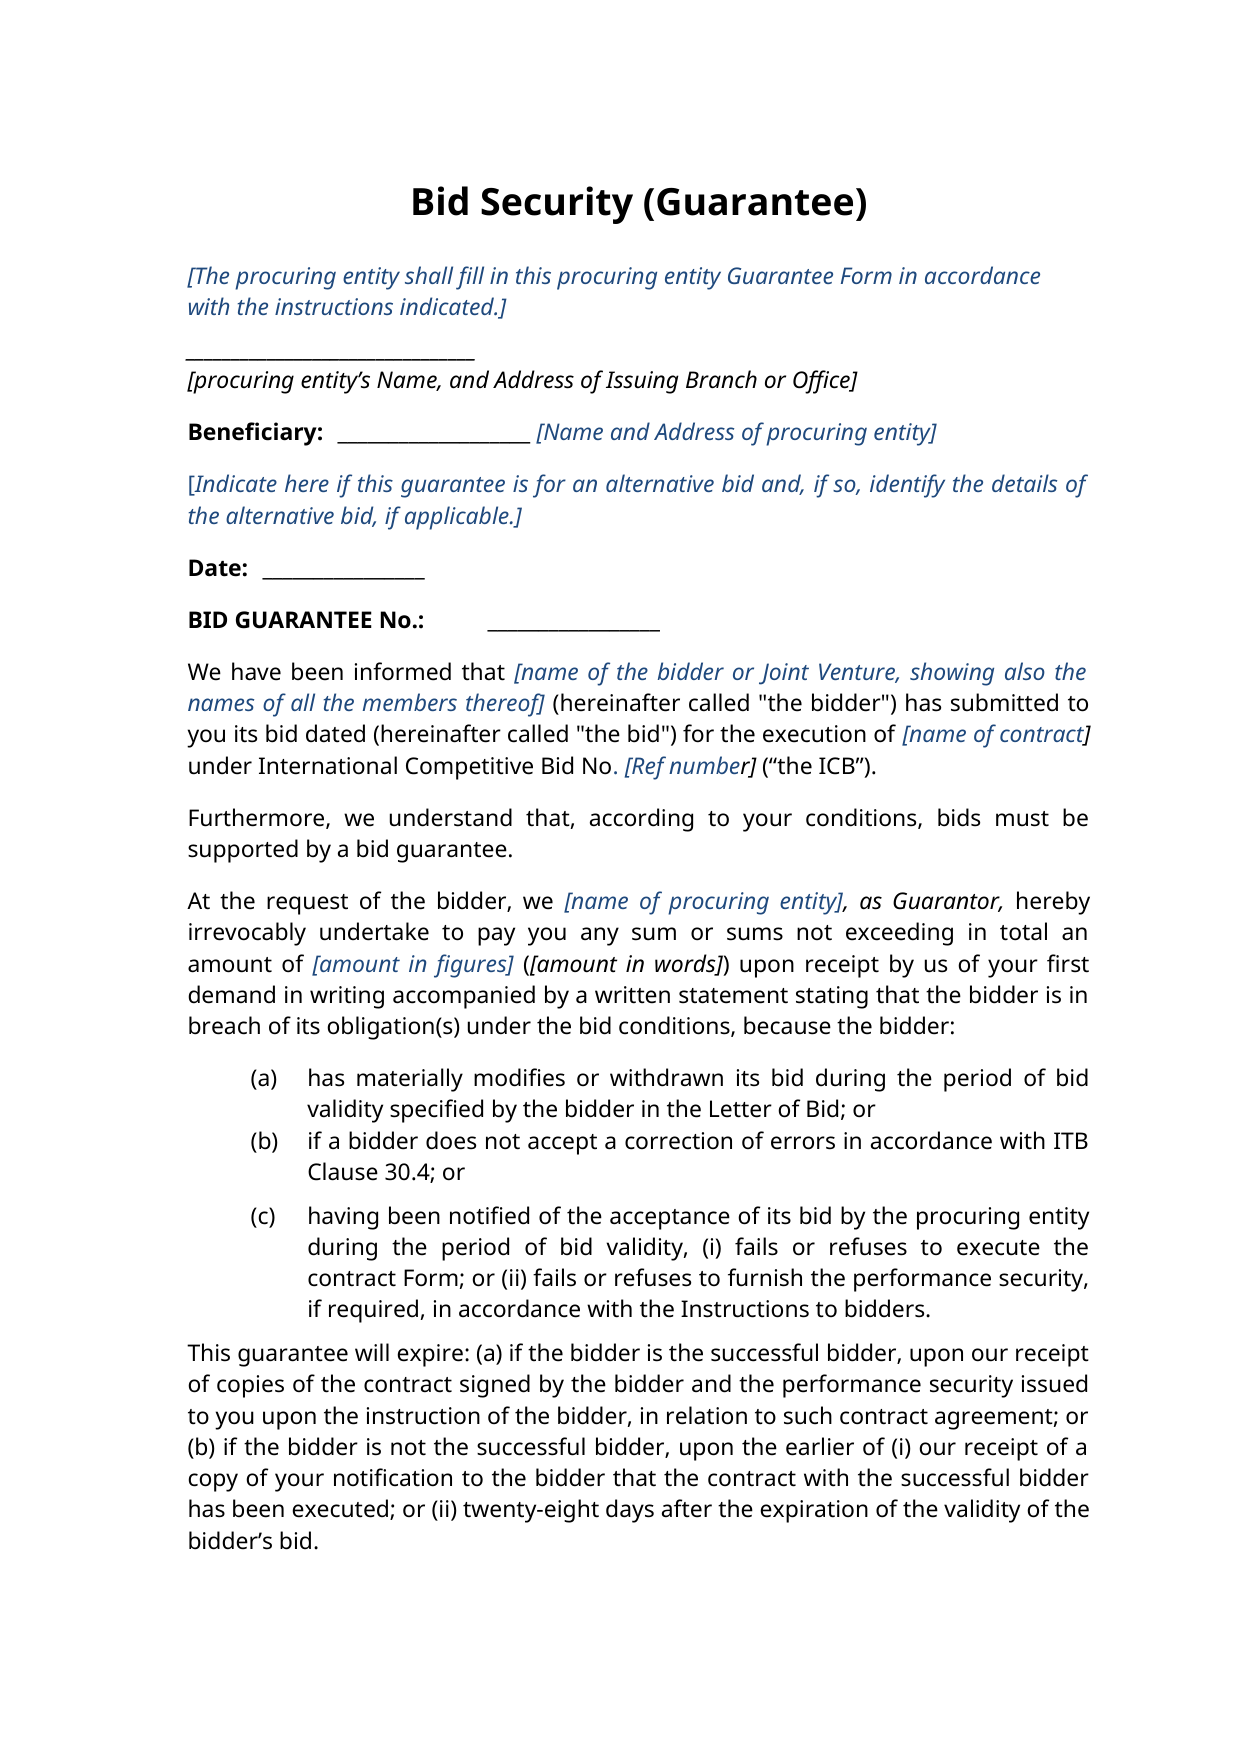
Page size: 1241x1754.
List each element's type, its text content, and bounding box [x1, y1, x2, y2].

text BID GUARANTEE No.: _________________ [187, 604, 1090, 635]
text Date: ________________ [187, 552, 1090, 583]
text Bid Security (Guarantee) [187, 175, 1090, 226]
list if a bidder does not accept a correction of errors in accordance with ITB Clause 30.4; or [250, 1125, 1090, 1187]
text Furthermore, we understand that, according to your conditions, bids must be supported by a bid guarantee. [187, 802, 1090, 864]
list has materially modifies or withdrawn its bid during the period of bid validity specified by the bidder in the Letter of Bid; or [250, 1062, 1090, 1125]
text This guarantee will expire: (a) if the bidder is the successful bidder, upon our receipt of copies of the contract signed by the bidder and the performance security issued to you upon the instruction of the bidder, in relation to such contract agreement; or (b) if the bidder is not the successful bidder, upon the earlier of (i) our receipt of a copy of your notification to the bidder that the contract with the successful bidder has been executed; or (ii) twenty-eight days after the expiration of the validity of the bidder’s bid. [187, 1337, 1090, 1556]
text We have been informed that [name of the bidder or Joint Venture, showing also the names of all the members thereof] (hereinafter called "the bidder") has submitted to you its bid dated (hereinafter called "the bid") for the execution of [name of contract] under International Competitive Bid No. [Ref number] (“the ICB”). [187, 656, 1090, 781]
text [The procuring entity shall fill in this procuring entity Guarantee Form in accordance with the instructions indicated.] [187, 260, 1090, 323]
text At the request of the bidder, we [name of procuring entity], as Guarantor, hereby irrevocably undertake to pay you any sum or sums not exceeding in total an amount of [amount in figures] ([amount in words]) upon receipt by us of your first demand in writing accompanied by a written statement stating that the bidder is in breach of its obligation(s) under the bid conditions, because the bidder: [187, 885, 1090, 1041]
text ________________________________ [procuring entity’s Name, and Address of Issuing Branch or Office] [187, 333, 1090, 396]
text [Indicate here if this guarantee is for an alternative bid and, if so, identify the details of the alternative bid, if applicable.] [187, 468, 1090, 531]
list having been notified of the acceptance of its bid by the procuring entity during the period of bid validity, (i) fails or refuses to execute the contract Form; or (ii) fails or refuses to furnish the performance security, if required, in accordance with the Instructions to bidders. [250, 1200, 1090, 1325]
text Beneficiary: ___________________ [Name and Address of procuring entity] [187, 416, 1090, 448]
